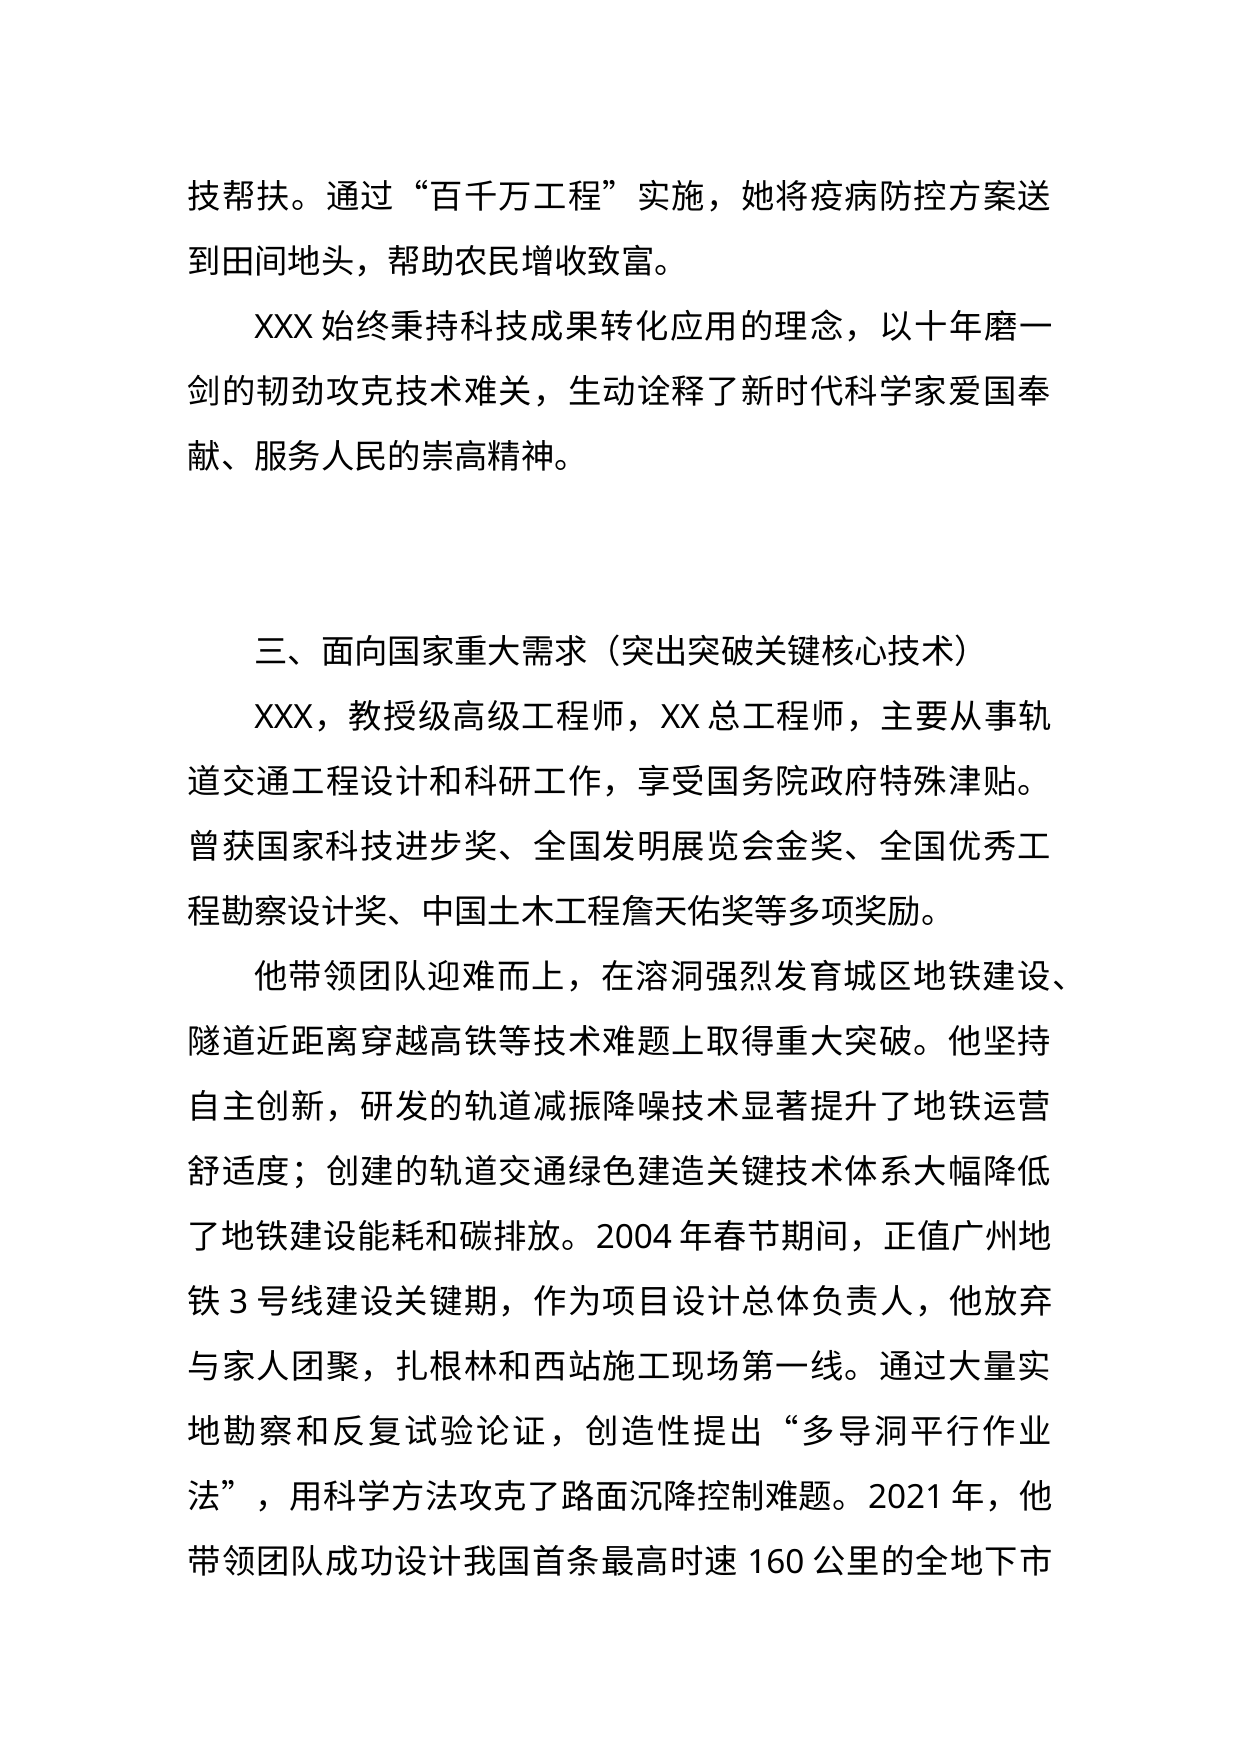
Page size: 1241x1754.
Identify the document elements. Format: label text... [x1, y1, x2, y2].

text XXX始终秉持科技成果转化应用的理念，以十年磨一剑的韧劲攻克技术难关，生动诠释了新时代科学家爱国奉献、服务人民的崇高精神。 [187, 292, 1053, 487]
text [187, 162, 1053, 292]
text XXX，教授级高级工程师，XX总工程师，主要从事轨道交通工程设计和科研工作，享受国务院政府特殊津贴。曾获国家科技进步奖、全国发明展览会金奖、全国优秀工程勘察设计奖、中国土木工程詹天佑奖等多项奖励。 [187, 682, 1053, 942]
text 三、面向国家重大需求（突出突破关键核心技术） [187, 617, 1053, 682]
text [187, 942, 1053, 1592]
